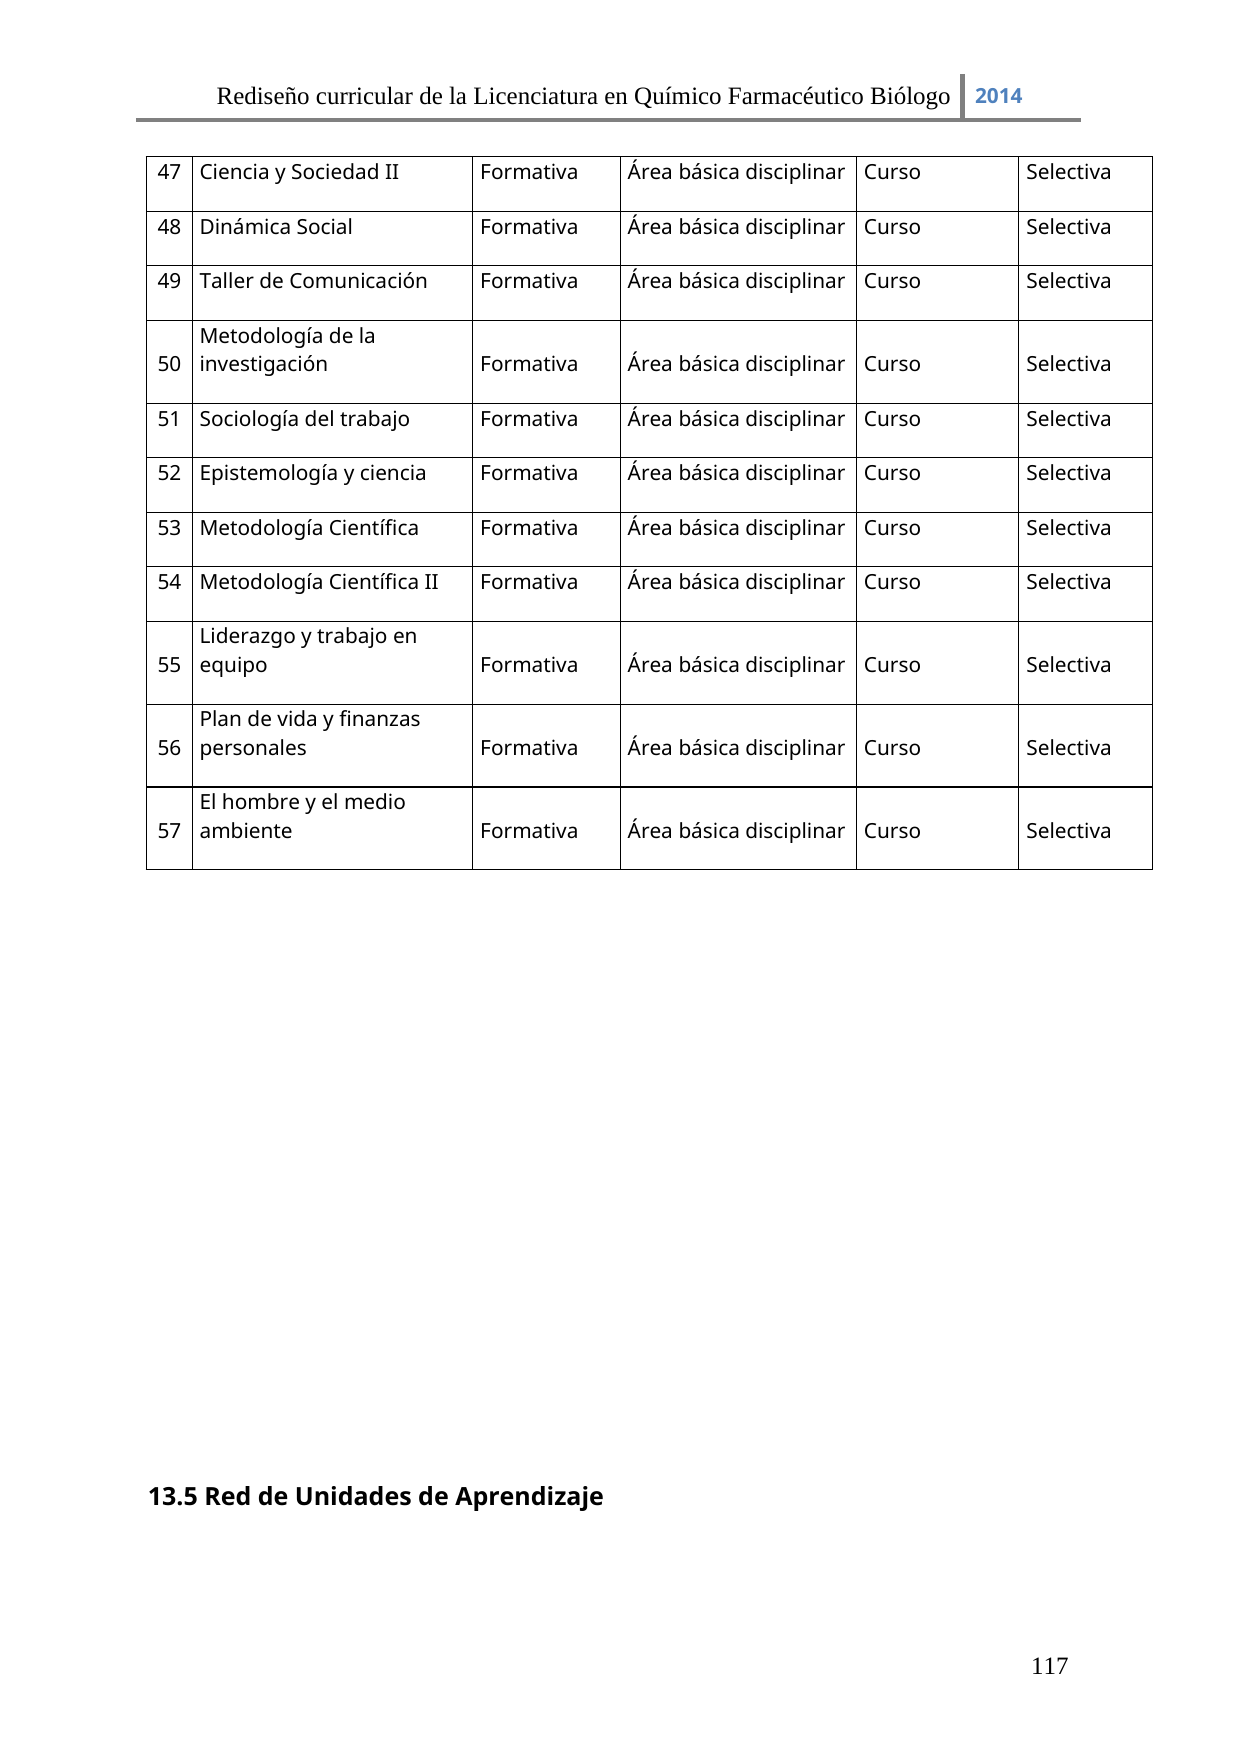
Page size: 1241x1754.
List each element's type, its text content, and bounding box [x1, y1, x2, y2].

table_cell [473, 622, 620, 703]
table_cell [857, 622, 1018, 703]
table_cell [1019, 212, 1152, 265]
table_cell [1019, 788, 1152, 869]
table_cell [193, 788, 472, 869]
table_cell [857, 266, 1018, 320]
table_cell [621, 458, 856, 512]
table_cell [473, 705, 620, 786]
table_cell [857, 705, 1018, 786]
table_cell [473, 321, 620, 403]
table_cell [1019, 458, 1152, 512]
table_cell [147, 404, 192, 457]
text 13.5 Red de Unidades de Aprendizaje [148, 1479, 1092, 1513]
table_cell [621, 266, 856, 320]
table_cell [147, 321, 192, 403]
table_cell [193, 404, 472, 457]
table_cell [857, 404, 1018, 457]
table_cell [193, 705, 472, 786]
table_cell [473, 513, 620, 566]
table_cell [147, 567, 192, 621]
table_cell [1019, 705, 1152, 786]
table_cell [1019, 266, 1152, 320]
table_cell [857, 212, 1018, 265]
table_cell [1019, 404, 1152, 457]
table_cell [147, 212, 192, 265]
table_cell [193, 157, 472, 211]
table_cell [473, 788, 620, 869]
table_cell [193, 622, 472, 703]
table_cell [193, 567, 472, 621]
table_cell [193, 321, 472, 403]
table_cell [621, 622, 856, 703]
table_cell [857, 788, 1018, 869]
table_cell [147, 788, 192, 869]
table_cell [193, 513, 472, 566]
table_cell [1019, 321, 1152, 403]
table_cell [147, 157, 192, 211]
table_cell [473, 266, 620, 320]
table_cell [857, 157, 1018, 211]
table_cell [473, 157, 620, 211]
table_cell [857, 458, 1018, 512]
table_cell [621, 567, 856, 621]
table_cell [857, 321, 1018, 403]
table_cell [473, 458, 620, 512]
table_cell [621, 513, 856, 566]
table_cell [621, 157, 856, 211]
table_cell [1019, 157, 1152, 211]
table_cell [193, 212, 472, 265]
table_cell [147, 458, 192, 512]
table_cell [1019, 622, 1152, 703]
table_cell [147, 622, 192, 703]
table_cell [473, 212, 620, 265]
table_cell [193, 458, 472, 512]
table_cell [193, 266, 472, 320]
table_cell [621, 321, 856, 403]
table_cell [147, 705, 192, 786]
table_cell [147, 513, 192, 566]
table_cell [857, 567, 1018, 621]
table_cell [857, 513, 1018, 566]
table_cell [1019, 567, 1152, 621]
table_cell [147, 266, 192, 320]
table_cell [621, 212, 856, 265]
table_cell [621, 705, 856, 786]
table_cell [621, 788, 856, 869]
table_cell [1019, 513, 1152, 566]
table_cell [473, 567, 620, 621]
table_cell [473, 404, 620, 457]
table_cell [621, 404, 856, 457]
